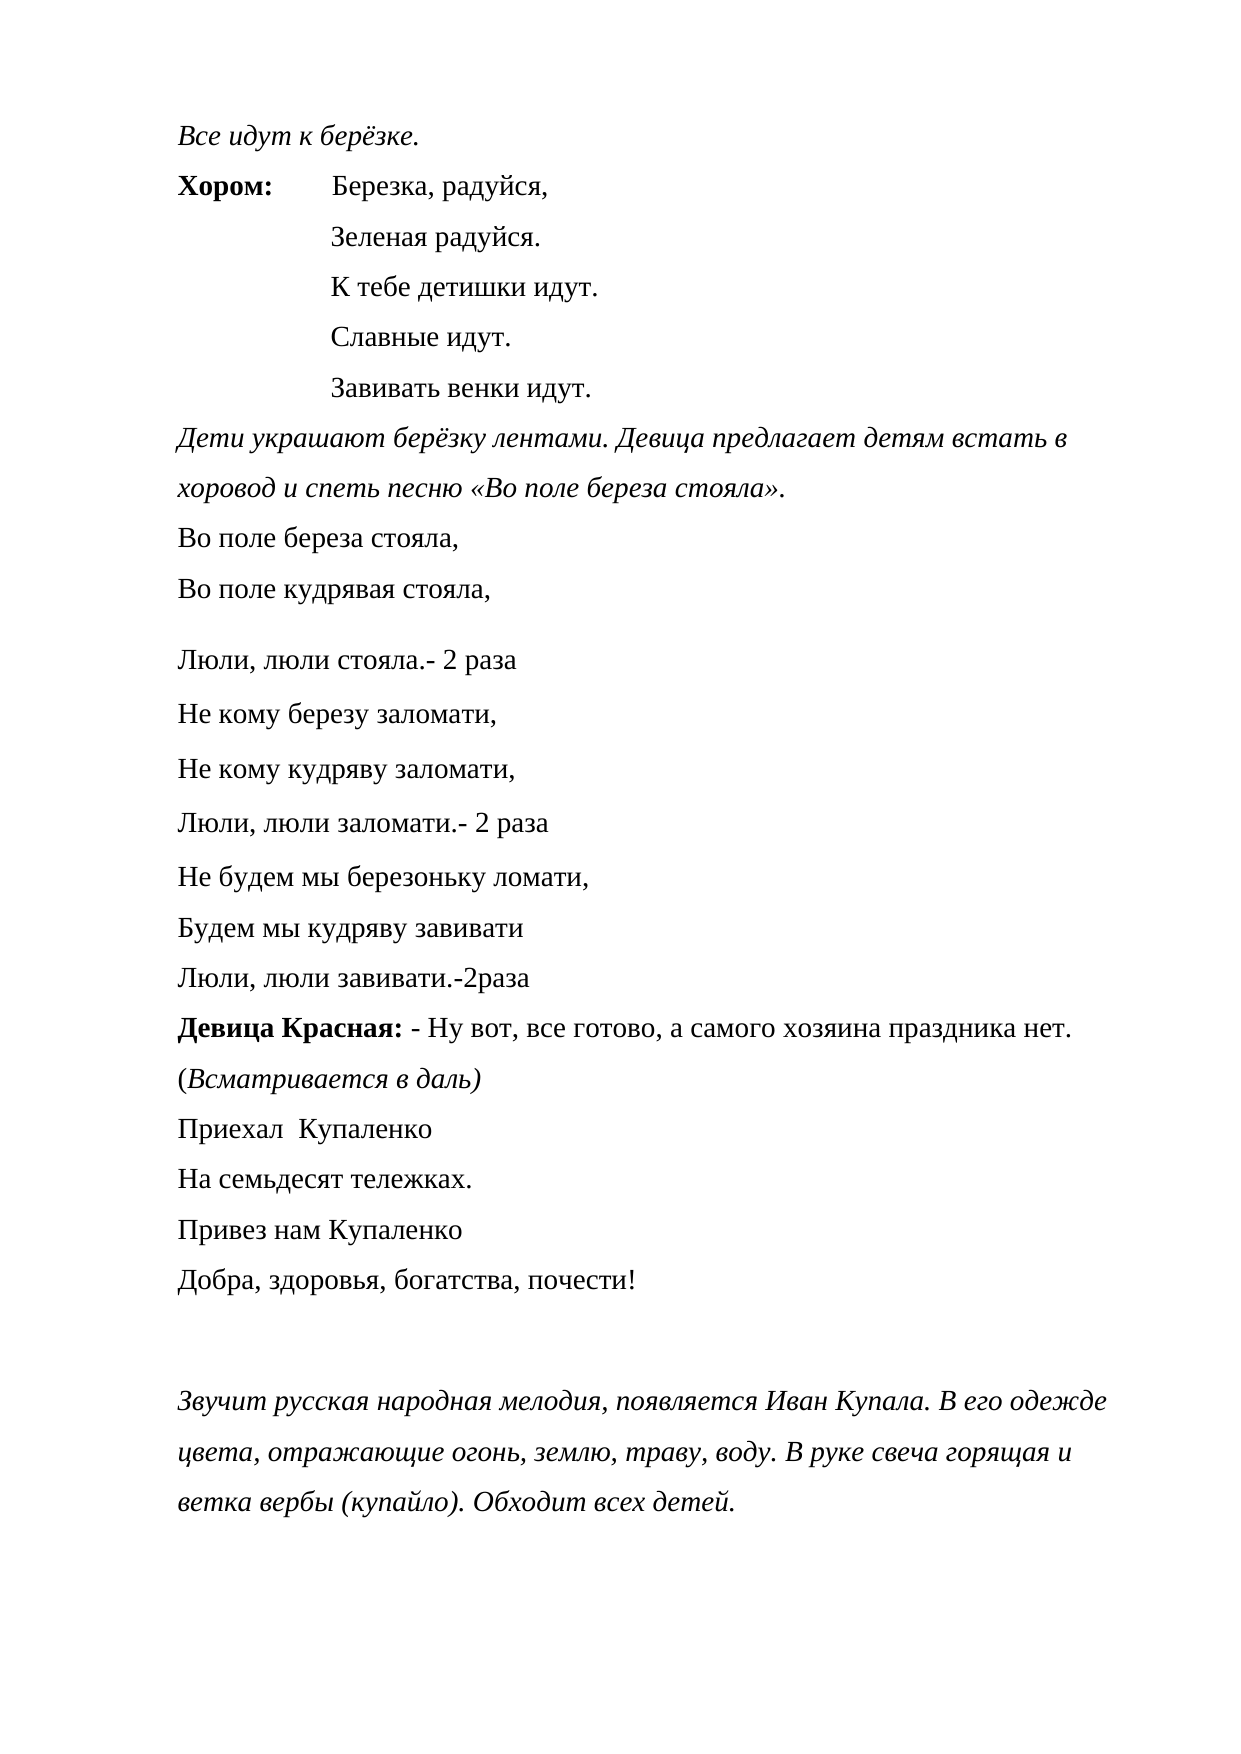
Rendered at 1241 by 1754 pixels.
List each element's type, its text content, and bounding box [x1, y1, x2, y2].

text Люли, люли стояла.- 2 раза [177, 642, 1152, 676]
text Не будем мы березоньку ломати, Будем мы кудряву завивати Люли, люли завивати.-2раза Девица Красная: - Ну вот, все готово, а самого хозяина праздника нет. (Всматривается в даль) Приехал Купаленко На семьдесят тележках. Привез нам Купаленко Добра, здоровья, богатства, почести! [177, 859, 1152, 1296]
text Не кому березу заломати, [177, 696, 1152, 730]
text Звучит русская народная мелодия, появляется Иван Купала. В его одежде цвета, отражающие огонь, землю, траву, воду. В руке свеча горящая и ветка вербы (купайло). Обходит всех детей. [177, 1333, 1152, 1518]
text Люли, люли заломати.- 2 раза [177, 805, 1152, 839]
text Все идут к берёзке. Хором: Березка, радуйся, Зеленая радуйся. К тебе детишки идут. Славные идут. Завивать венки идут. Дети украшают берёзку лентами. Девица предлагает детям встать в хоровод и спеть песню «Во поле береза стояла». Во поле береза стояла, Во поле кудрявая стояла, [177, 118, 1152, 604]
text Не кому кудряву заломати, [177, 751, 1152, 784]
